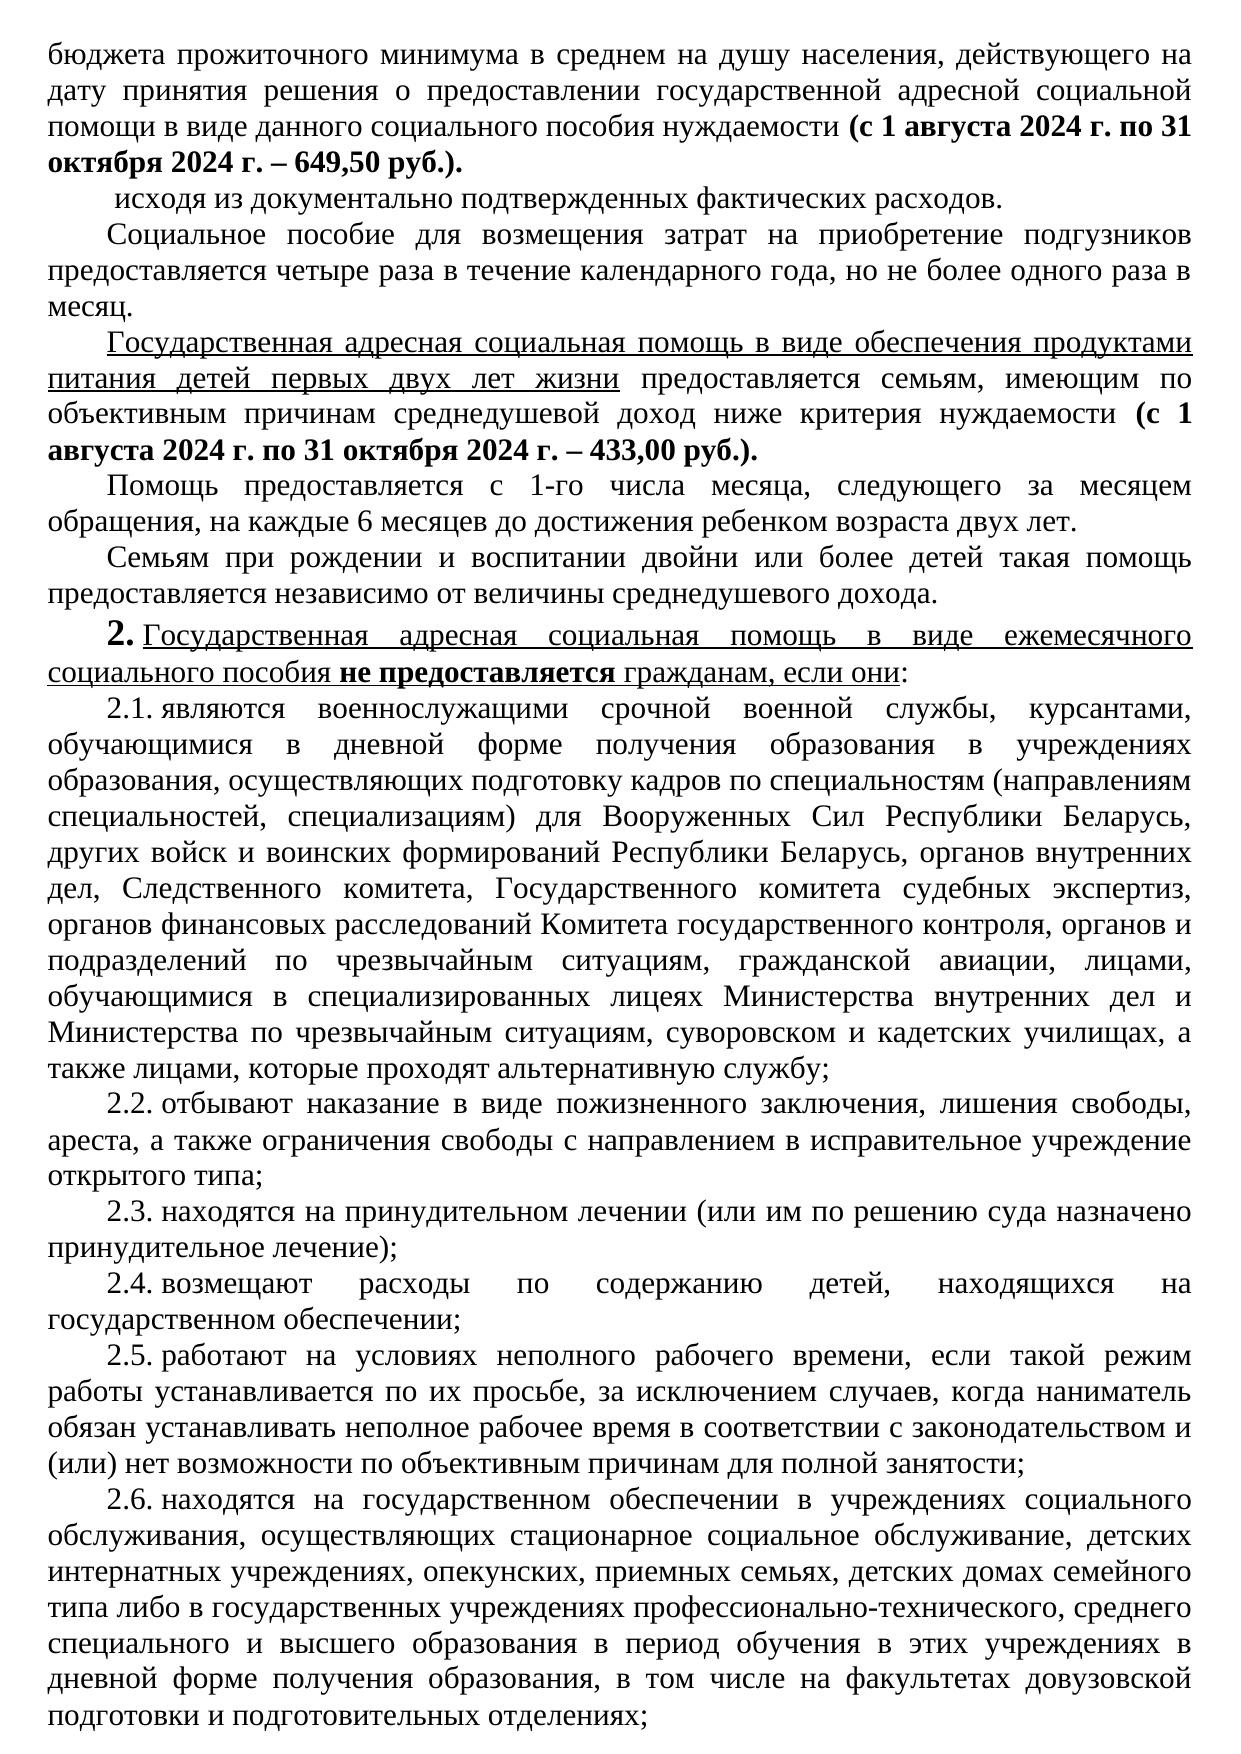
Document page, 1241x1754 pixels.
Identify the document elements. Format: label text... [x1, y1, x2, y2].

text 2.4. возмещают расходы по содержанию детей, находящихся на государственном обеспечении; [47, 1264, 1193, 1336]
text Государственная адресная социальная помощь в виде обеспечения продуктами питания детей первых двух лет жизни предоставляется семьям, имеющим по объективным причинам среднедушевой доход ниже критерия нуждаемости (с 1 августа 2024 г. по 31 октября 2024 г. – 433,00 руб.). [47, 323, 1193, 467]
text 2.1. являются военнослужащими срочной военной службы, курсантами, обучающимися в дневной форме получения образования в учреждениях образования, осуществляющих подготовку кадров по специальностям (направлениям специальностей, специализациям) для Вооруженных Сил Республики Беларусь, других войск и воинских формирований Республики Беларусь, органов внутренних дел, Следственного комитета, Государственного комитета судебных экспертиз, органов финансовых расследований Комитета государственного контроля, органов и подразделений по чрезвычайным ситуациям, гражданской авиации, лицами, обучающимися в специализированных лицеях Министерства внутренних дел и Министерства по чрезвычайным ситуациям, суворовском и кадетских училищах, а также лицами, которые проходят альтернативную службу; [47, 689, 1193, 1085]
text 2.2. отбывают наказание в виде пожизненного заключения, лишения свободы, ареста, а также ограничения свободы с направлением в исправительное учреждение открытого типа; [47, 1085, 1193, 1193]
text Семьям при рождении и воспитании двойни или более детей такая помощь предоставляется независимо от величины среднедушевого дохода. [47, 538, 1193, 610]
text Помощь предоставляется с 1-го числа месяца, следующего за месяцем обращения, на каждые 6 месяцев до достижения ребенком возраста двух лет. [47, 467, 1193, 538]
text 2.3. находятся на принудительном лечении (или им по решению суда назначено принудительное лечение); [47, 1193, 1193, 1264]
text Социальное пособие для возмещения затрат на приобретение подгузников предоставляется четыре раза в течение календарного года, но не более одного раза в месяц. [47, 215, 1193, 323]
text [47, 35, 1193, 179]
text 2.6. находятся на государственном обеспечении в учреждениях социального обслуживания, осуществляющих стационарное социальное обслуживание, детских интернатных учреждениях, опекунских, приемных семьях, детских домах семейного типа либо в государственных учреждениях профессионально-технического, среднего специального и высшего образования в период обучения в этих учреждениях в дневной форме получения образования, в том числе на факультетах довузовской подготовки и подготовительных отделениях; [47, 1480, 1193, 1732]
text 2. Государственная адресная социальная помощь в виде ежемесячного социального пособия не предоставляется гражданам, если они: [47, 610, 1193, 689]
text исходя из документально подтвержденных фактических расходов. [47, 179, 1193, 215]
text 2.5. работают на условиях неполного рабочего времени, если такой режим работы устанавливается по их просьбе, за исключением случаев, когда наниматель обязан устанавливать неполное рабочее время в соответствии с законодательством и (или) нет возможности по объективным причинам для полной занятости; [47, 1336, 1193, 1480]
